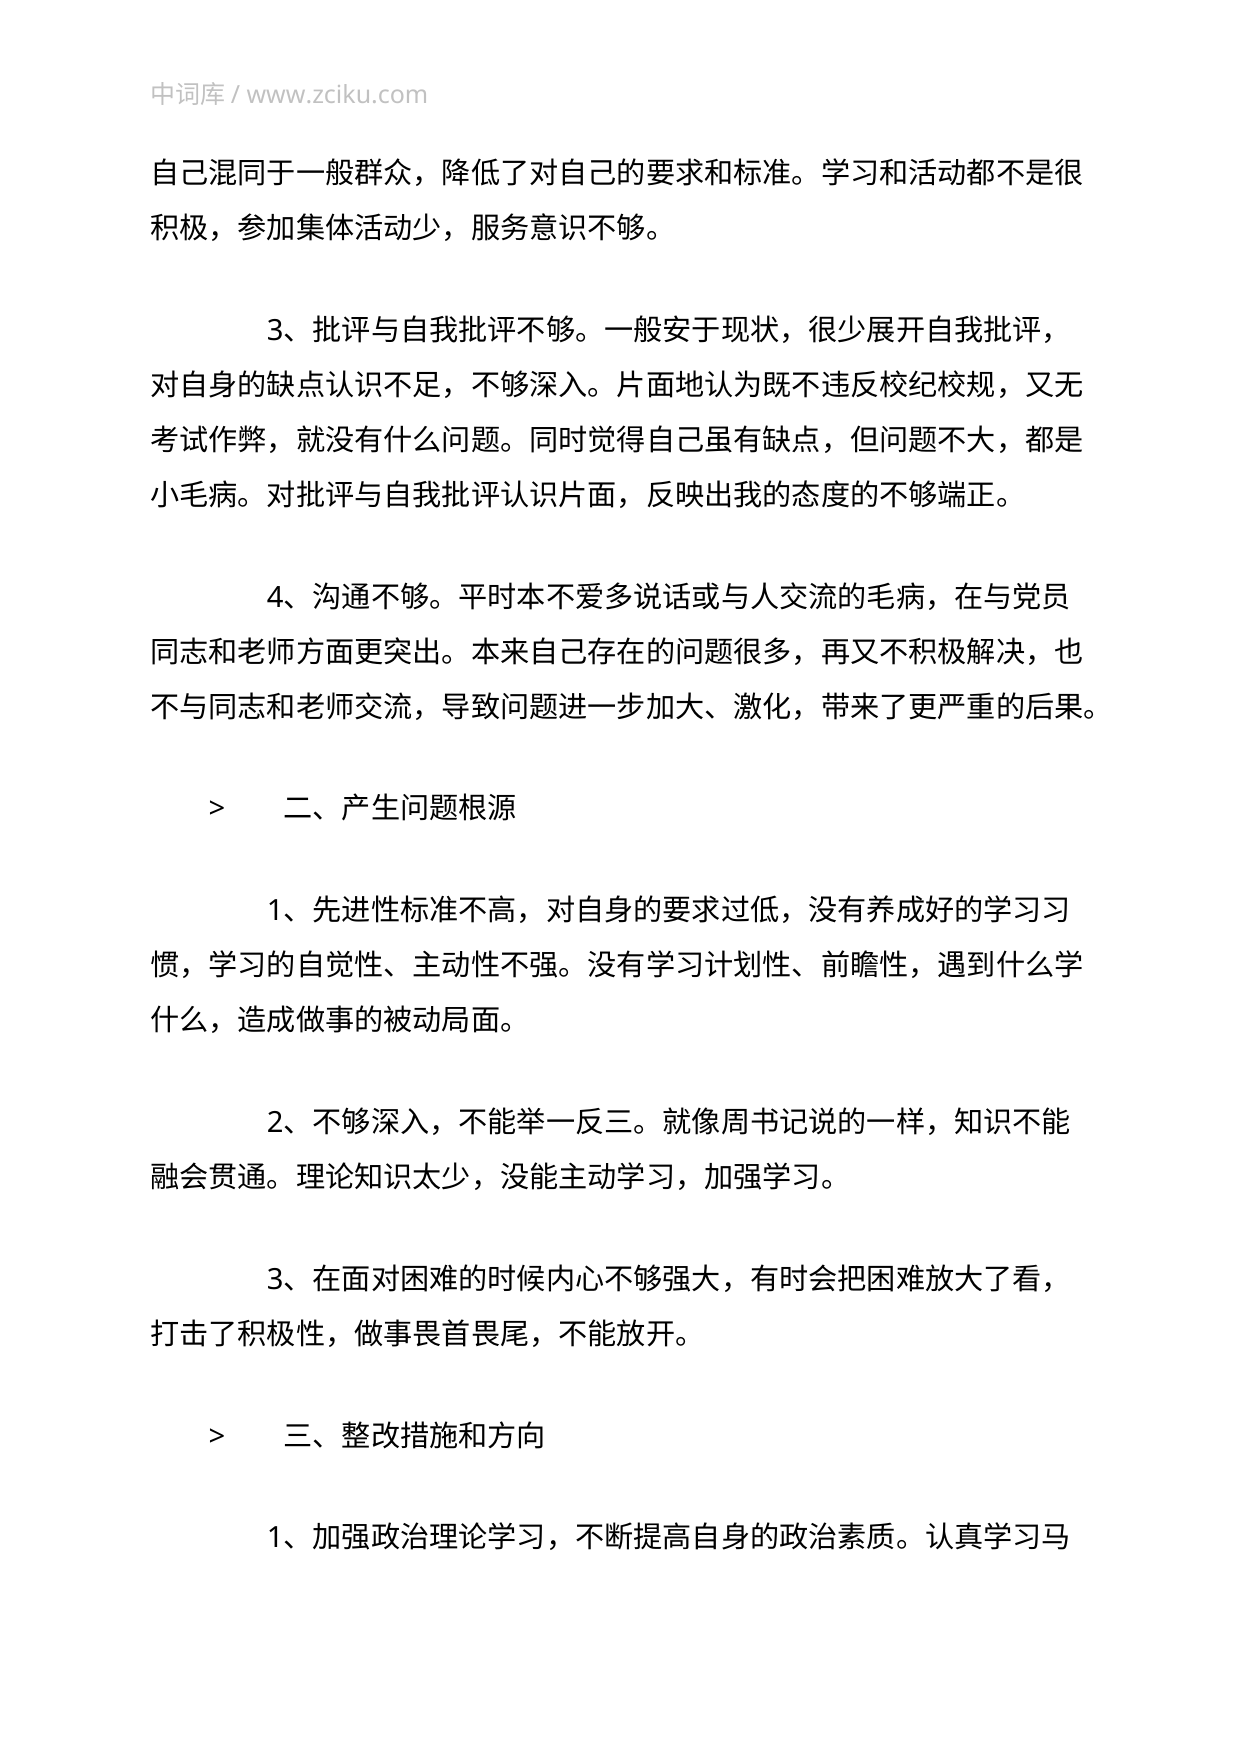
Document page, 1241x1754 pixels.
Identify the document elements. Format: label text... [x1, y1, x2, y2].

text 2、不够深入，不能举一反三。就像周书记说的一样，知识不能融会贯通。理论知识太少，没能主动学习，加强学习。 [150, 1098, 1090, 1196]
text > 三、整改措施和方向 [150, 1412, 1090, 1454]
text 3、在面对困难的时候内心不够强大，有时会把困难放大了看，打击了积极性，做事畏首畏尾，不能放开。 [150, 1255, 1090, 1353]
text 3、批评与自我批评不够。一般安于现状，很少展开自我批评，对自身的缺点认识不足，不够深入。片面地认为既不违反校纪校规，又无考试作弊，就没有什么问题。同时觉得自己虽有缺点，但问题不大，都是小毛病。对批评与自我批评认识片面，反映出我的态度的不够端正。 [150, 307, 1090, 514]
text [150, 150, 1090, 247]
text 1、先进性标准不高，对自身的要求过低，没有养成好的学习习惯，学习的自觉性、主动性不强。没有学习计划性、前瞻性，遇到什么学什么，造成做事的被动局面。 [150, 887, 1090, 1039]
text > 二、产生问题根源 [150, 785, 1090, 827]
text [150, 1514, 1090, 1556]
text 4、沟通不够。平时本不爱多说话或与人交流的毛病，在与党员同志和老师方面更突出。本来自己存在的问题很多，再又不积极解决，也不与同志和老师交流，导致问题进一步加大、激化，带来了更严重的后果。 [150, 573, 1090, 725]
